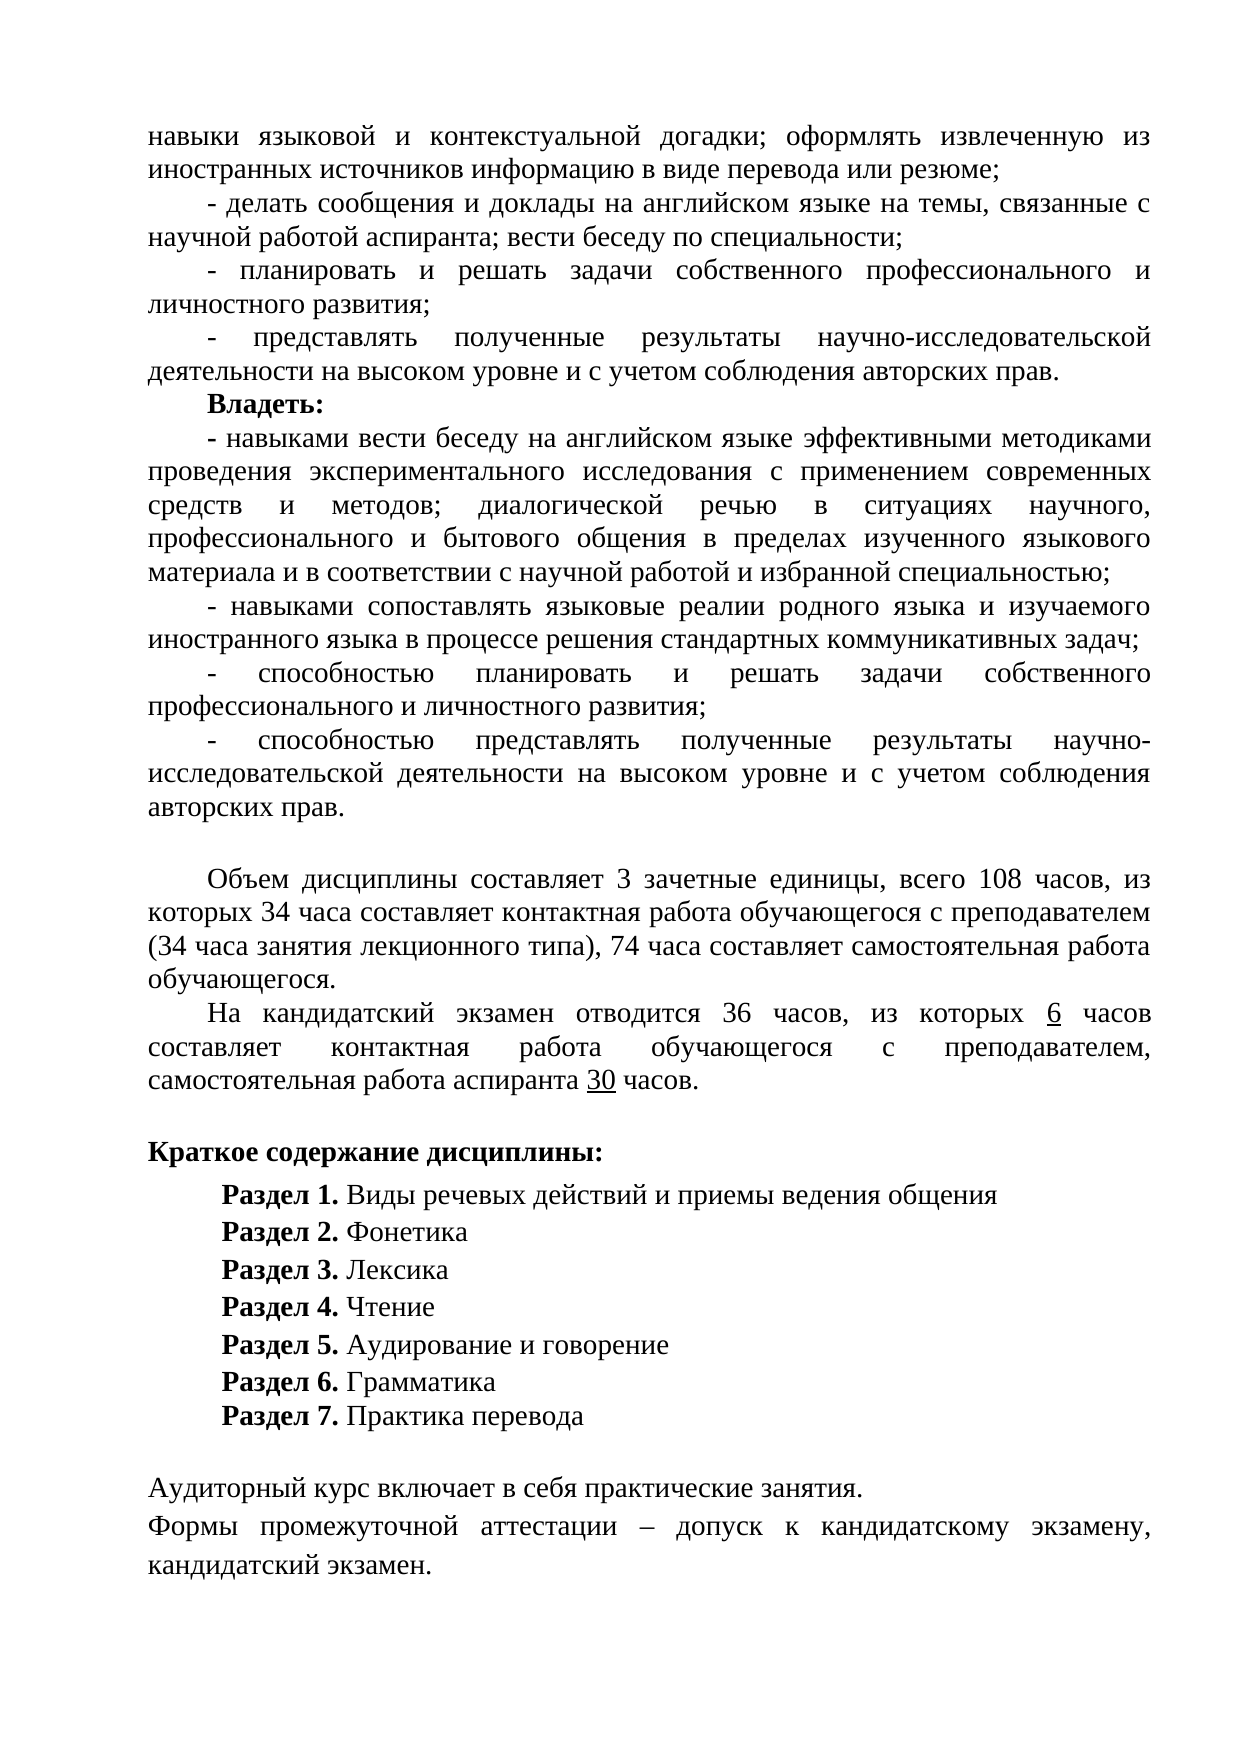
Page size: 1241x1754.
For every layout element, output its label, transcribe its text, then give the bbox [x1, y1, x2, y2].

text - навыками сопоставлять языковые реалии родного языка и изучаемого иностранного языка в процессе решения стандартных коммуникативных задач; [148, 588, 1152, 655]
text Раздел 2. Фонетика [148, 1210, 1152, 1248]
text Формы промежуточной аттестации – допуск к кандидатскому экзамену, кандидатский экзамен. [148, 1508, 1152, 1581]
text Раздел 1. Виды речевых действий и приемы ведения общения [148, 1173, 1152, 1210]
text На кандидатский экзамен отводится 36 часов, из которых 6 часов составляет контактная работа обучающегося с преподавателем, самостоятельная работа аспиранта 30 часов. [148, 995, 1152, 1096]
text Раздел 6. Грамматика [148, 1360, 1152, 1398]
text - планировать и решать задачи собственного профессионального и личностного развития; [148, 252, 1152, 319]
text - делать сообщения и доклады на английском языке на темы, связанные с научной работой аспиранта; вести беседу по специальности; [148, 185, 1152, 252]
text Владеть: [148, 386, 1152, 420]
text Раздел 5. Аудирование и говорение [148, 1323, 1152, 1360]
text Раздел 7. Практика перевода [148, 1398, 1152, 1431]
text Раздел 4. Чтение [148, 1285, 1152, 1323]
text Краткое содержание дисциплины: [148, 1134, 1152, 1168]
text - представлять полученные результаты научно-исследовательской деятельности на высоком уровне и с учетом соблюдения авторских прав. [148, 319, 1152, 386]
text - способностью представлять полученные результаты научно-исследовательской деятельности на высоком уровне и с учетом соблюдения авторских прав. [148, 722, 1152, 822]
text Аудиторный курс включает в себя практические занятия. [148, 1470, 1152, 1503]
text - навыками вести беседу на английском языке эффективными методиками проведения экспериментального исследования с применением современных средств и методов; диалогической речью в ситуациях научного, профессионального и бытового общения в пределах изученного языкового материала и в соответствии с научной работой и избранной специальностью; [148, 420, 1152, 588]
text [148, 118, 1152, 185]
text - способностью планировать и решать задачи собственного профессионального и личностного развития; [148, 655, 1152, 722]
text Раздел 3. Лексика [148, 1248, 1152, 1285]
text Объем дисциплины составляет 3 зачетные единицы, всего 108 часов, из которых 34 часа составляет контактная работа обучающегося с преподавателем (34 часа занятия лекционного типа), 74 часа составляет самостоятельная работа обучающегося. [148, 861, 1152, 995]
